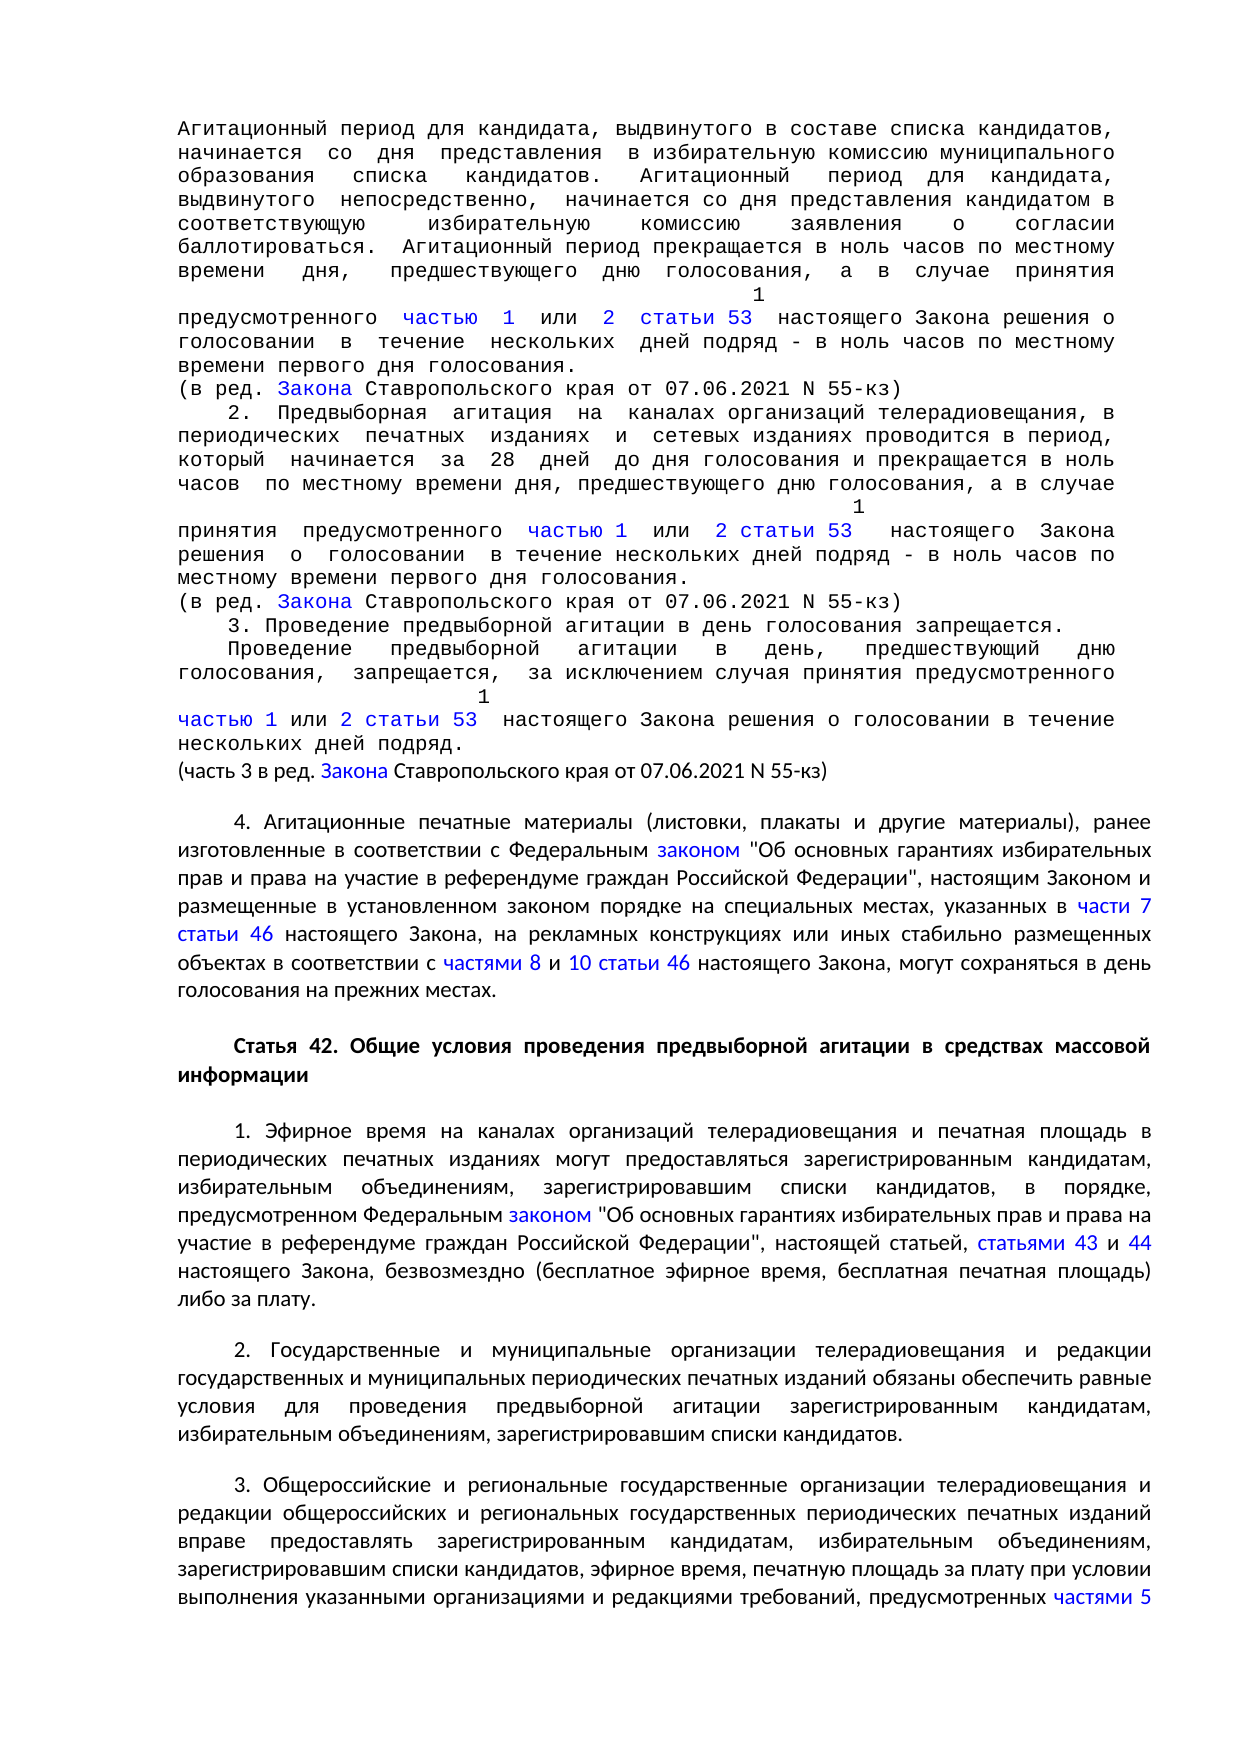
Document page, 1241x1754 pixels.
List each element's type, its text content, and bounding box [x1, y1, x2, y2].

text 1 [177, 686, 1152, 709]
text образования списка кандидатов. Агитационный период для кандидата, [177, 165, 1152, 189]
text соответствующую избирательную комиссию заявления о согласии [177, 213, 1152, 236]
text голосования, запрещается, за исключением случая принятия предусмотренного [177, 662, 1152, 686]
text (в ред. Закона Ставропольского края от 07.06.2021 N 55-кз) [177, 591, 1152, 615]
text местному времени первого дня голосования. [177, 567, 1152, 591]
text который начинается за 28 дней до дня голосования и прекращается в ноль [177, 449, 1152, 473]
text периодических печатных изданиях и сетевых изданиях проводится в период, [177, 426, 1152, 449]
text часов по местному времени дня, предшествующего дню голосования, а в случае [177, 473, 1152, 496]
text 2. Предвыборная агитация на каналах организаций телерадиовещания, в [177, 402, 1152, 426]
text Агитационный период для кандидата, выдвинутого в составе списка кандидатов, [177, 118, 1152, 142]
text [177, 1470, 1152, 1610]
text баллотироваться. Агитационный период прекращается в ноль часов по местному [177, 236, 1152, 260]
text предусмотренного частью 1 или 2 статьи 53 настоящего Закона решения о [177, 307, 1152, 331]
text начинается со дня представления в избирательную комиссию муниципального [177, 142, 1152, 165]
text 2. Государственные и муниципальные организации телерадиовещания и редакции государственных и муниципальных периодических печатных изданий обязаны обеспечить равные условия для проведения предвыборной агитации зарегистрированным кандидатам, избирательным объединениям, зарегистрировавшим списки кандидатов. [177, 1335, 1152, 1447]
text 3. Проведение предвыборной агитации в день голосования запрещается. [177, 615, 1152, 638]
text решения о голосовании в течение нескольких дней подряд - в ноль часов по [177, 544, 1152, 567]
text Проведение предвыборной агитации в день, предшествующий дню [177, 638, 1152, 662]
text голосовании в течение нескольких дней подряд - в ноль часов по местному [177, 331, 1152, 354]
text времени первого дня голосования. [177, 354, 1152, 378]
text принятия предусмотренного частью 1 или 2 статьи 53 настоящего Закона [177, 520, 1152, 544]
text 1 [177, 496, 1152, 520]
text 4. Агитационные печатные материалы (листовки, плакаты и другие материалы), ранее изготовленные в соответствии с Федеральным законом "Об основных гарантиях избирательных прав и права на участие в референдуме граждан Российской Федерации", настоящим Законом и размещенные в установленном законом порядке на специальных местах, указанных в части 7 статьи 46 настоящего Закона, на рекламных конструкциях или иных стабильно размещенных объектах в соответствии с частями 8 и 10 статьи 46 настоящего Закона, могут сохраняться в день голосования на прежних местах. [177, 807, 1152, 1004]
text (в ред. Закона Ставропольского края от 07.06.2021 N 55-кз) [177, 378, 1152, 402]
text выдвинутого непосредственно, начинается со дня представления кандидатом в [177, 189, 1152, 213]
title Статья 42. Общие условия проведения предвыборной агитации в средствах массовой информации [177, 1032, 1152, 1088]
text (часть 3 в ред. Закона Ставропольского края от 07.06.2021 N 55-кз) [177, 757, 1152, 784]
text времени дня, предшествующего дню голосования, а в случае принятия [177, 260, 1152, 284]
text 1 [177, 284, 1152, 307]
text частью 1 или 2 статьи 53 настоящего Закона решения о голосовании в течение [177, 709, 1152, 733]
text 1. Эфирное время на каналах организаций телерадиовещания и печатная площадь в периодических печатных изданиях могут предоставляться зарегистрированным кандидатам, избирательным объединениям, зарегистрировавшим списки кандидатов, в порядке, предусмотренном Федеральным законом "Об основных гарантиях избирательных прав и права на участие в референдуме граждан Российской Федерации", настоящей статьей, статьями 43 и 44 настоящего Закона, безвозмездно (бесплатное эфирное время, бесплатная печатная площадь) либо за плату. [177, 1116, 1152, 1312]
text нескольких дней подряд. [177, 733, 1152, 757]
